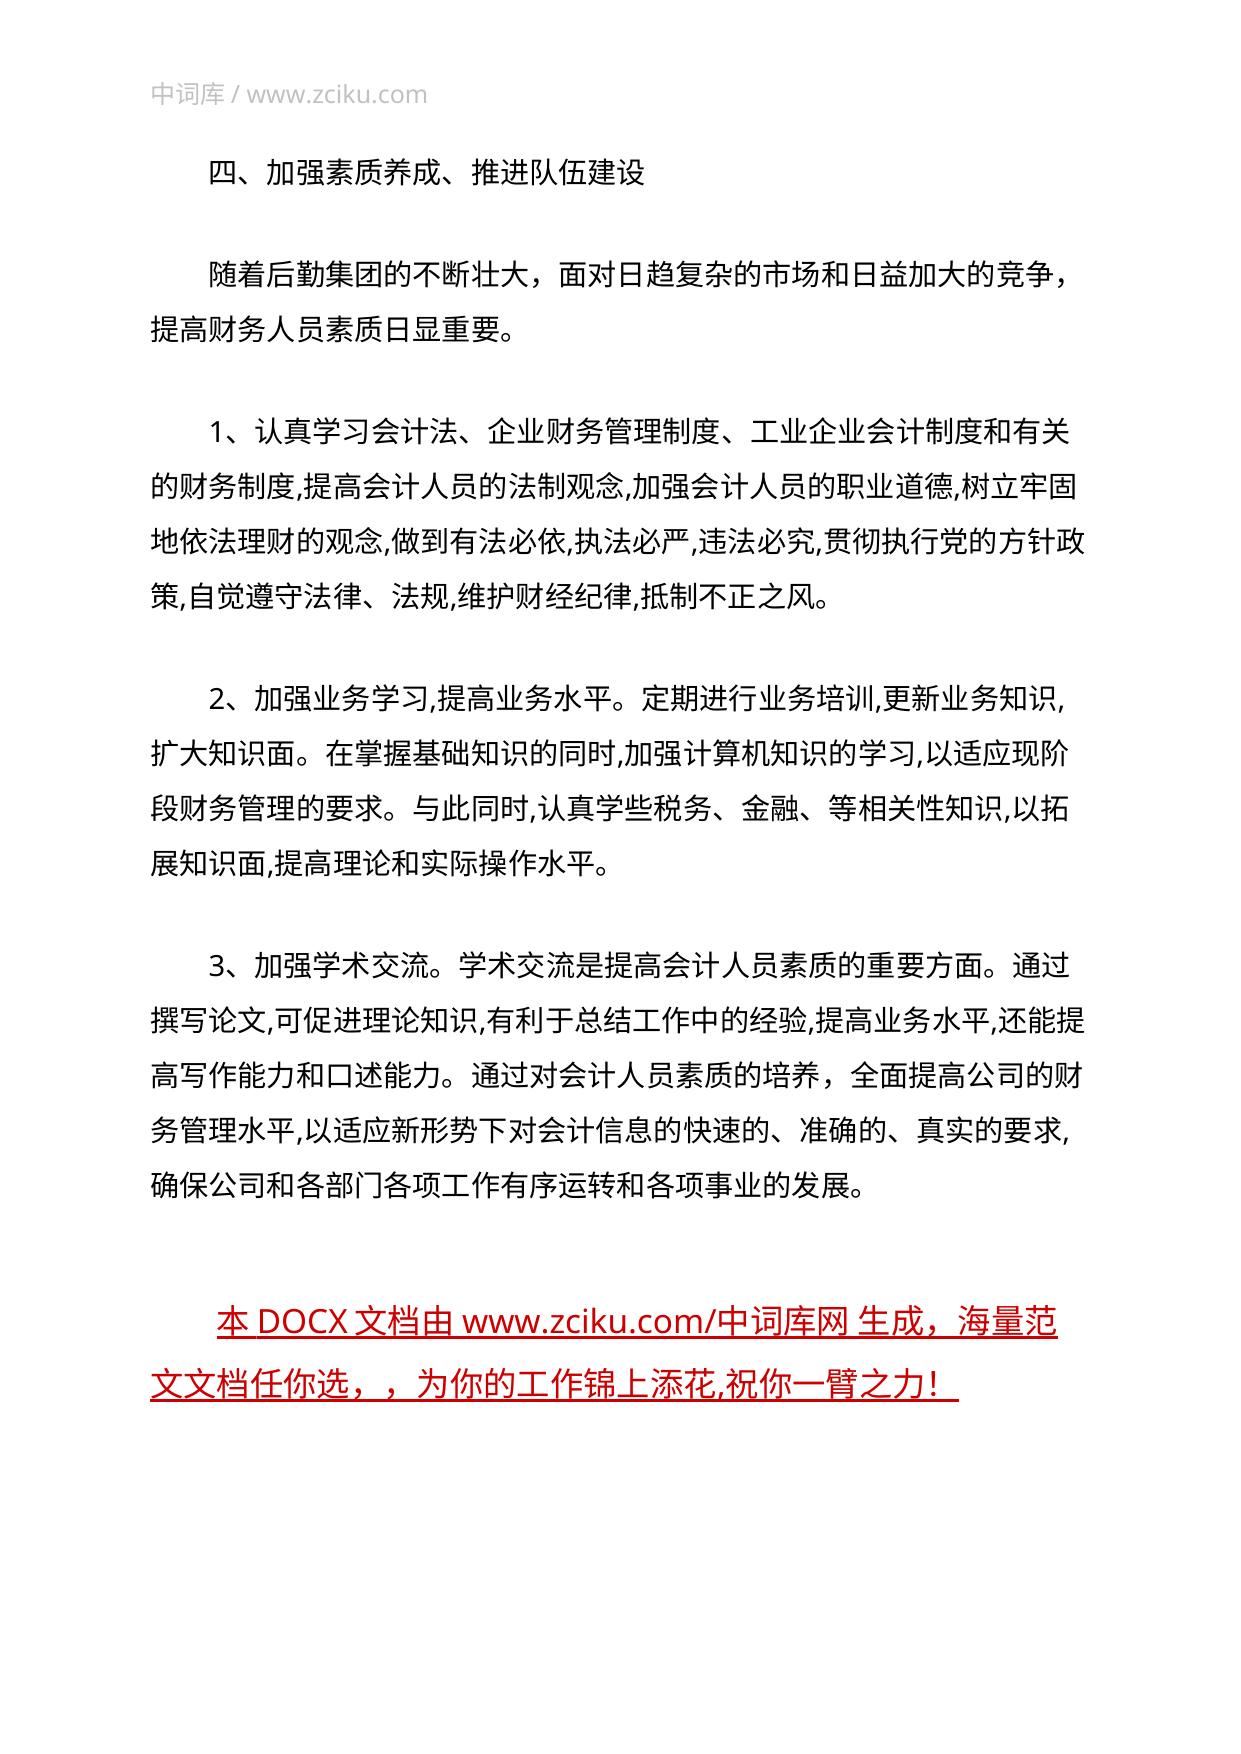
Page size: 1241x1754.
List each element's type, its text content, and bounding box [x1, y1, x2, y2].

text 四、加强素质养成、推进队伍建设 [150, 150, 1090, 192]
text 随着后勤集团的不断壮大，面对日趋复杂的市场和日益加大的竞争，提高财务人员素质日显重要。 [150, 252, 1090, 349]
text 1、认真学习会计法、企业财务管理制度、工业企业会计制度和有关的财务制度,提高会计人员的法制观念,加强会计人员的职业道德,树立牢固地依法理财的观念,做到有法必依,执法必严,违法必究,贯彻执行党的方针政策,自觉遵守法律、法规,维护财经纪律,抵制不正之风。 [150, 408, 1090, 616]
text 本DOCX文档由 www.zciku.com/中词库网 生成，海量范文文档任你选，，为你的工作锦上添花,祝你一臂之力！ [150, 1295, 1090, 1407]
text 3、加强学术交流。学术交流是提高会计人员素质的重要方面。通过撰写论文,可促进理论知识,有利于总结工作中的经验,提高业务水平,还能提高写作能力和口述能力。通过对会计人员素质的培养，全面提高公司的财务管理水平,以适应新形势下对会计信息的快速的、准确的、真实的要求,确保公司和各部门各项工作有序运转和各项事业的发展。 [150, 942, 1090, 1204]
text 2、加强业务学习,提高业务水平。定期进行业务培训,更新业务知识,扩大知识面。在掌握基础知识的同时,加强计算机知识的学习,以适应现阶段财务管理的要求。与此同时,认真学些税务、金融、等相关性知识,以拓展知识面,提高理论和实际操作水平。 [150, 675, 1090, 883]
